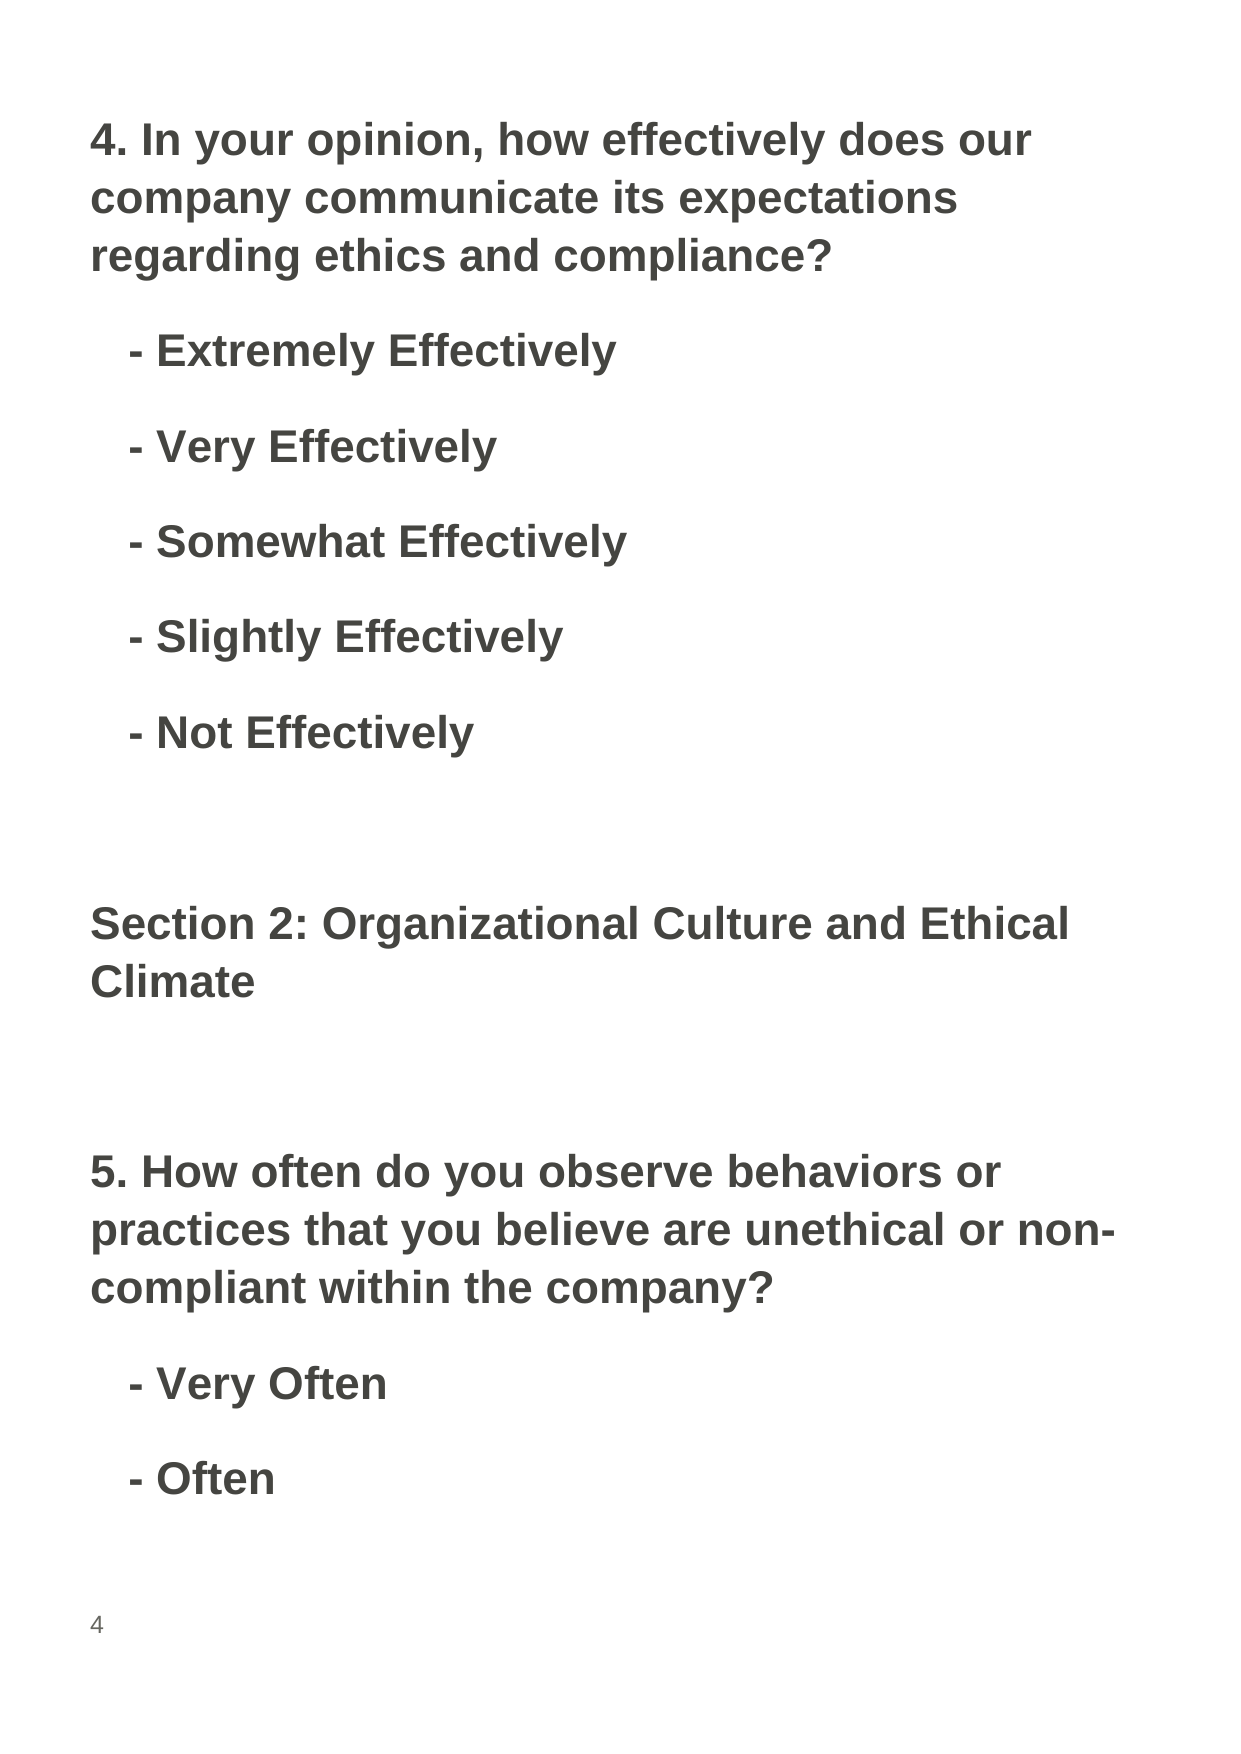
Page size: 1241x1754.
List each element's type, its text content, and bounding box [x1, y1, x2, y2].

text - Extremely Effectively [90, 324, 1150, 376]
text - Not Effectively [90, 705, 1150, 758]
text - Very Effectively [90, 419, 1150, 472]
text - Somewhat Effectively [90, 514, 1150, 567]
text - Very Often [90, 1356, 1150, 1409]
text - Slightly Effectively [90, 610, 1150, 663]
text 4. In your opinion, how effectively does our company communicate its expectations regarding ethics and compliance? [90, 112, 1150, 281]
text - Often [90, 1452, 1150, 1504]
text 5. How often do you observe behaviors or practices that you believe are unethical or non-compliant within the company? [90, 1145, 1150, 1313]
text Section 2: Organizational Culture and Ethical Climate [90, 896, 1150, 1007]
